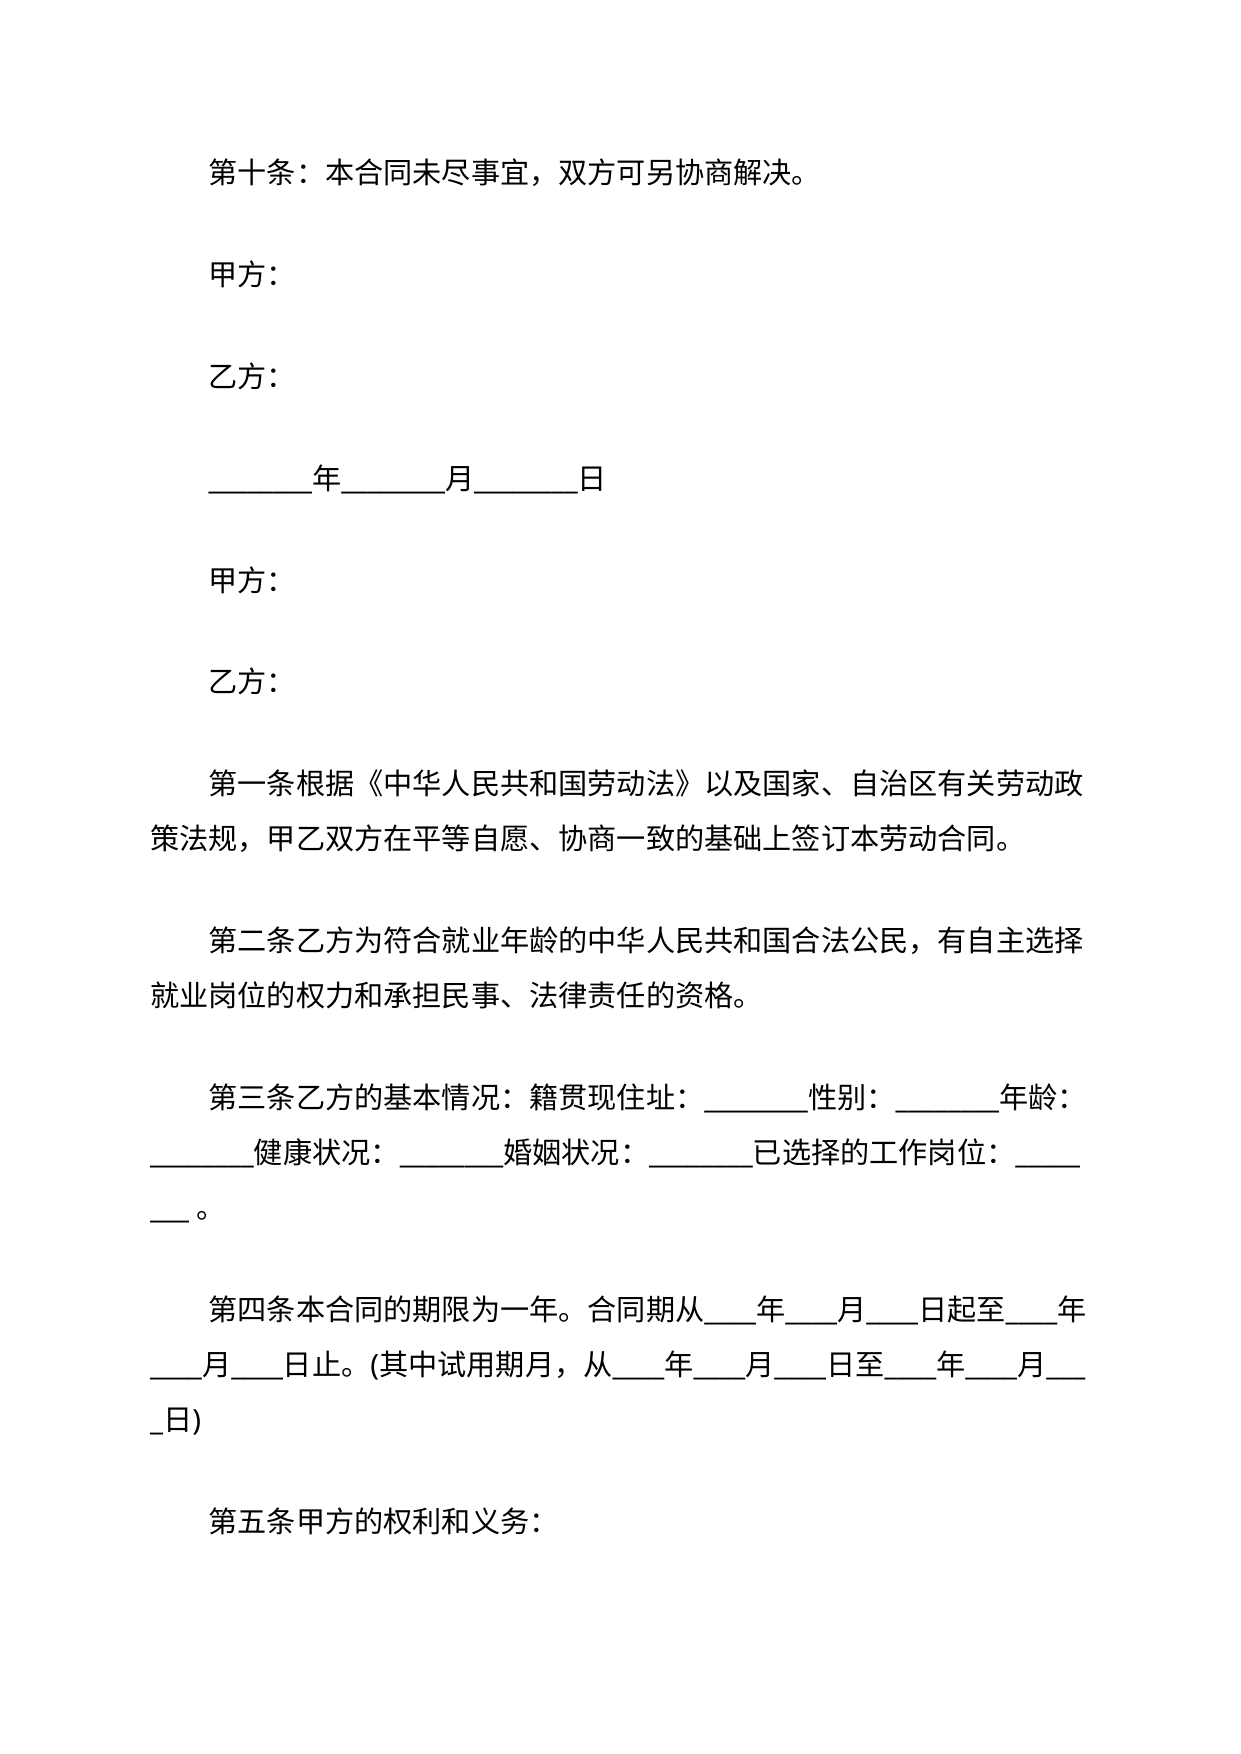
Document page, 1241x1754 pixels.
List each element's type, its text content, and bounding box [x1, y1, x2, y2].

text 第三条乙方的基本情况：籍贯现住址：________性别：________年龄：________健康状况：________婚姻状况：________已选择的工作岗位：________ 。 [150, 1074, 1090, 1227]
text 第十条：本合同未尽事宜，双方可另协商解决。 [150, 150, 1090, 192]
text 第二条乙方为符合就业年龄的中华人民共和国合法公民，有自主选择就业岗位的权力和承担民事、法律责任的资格。 [150, 917, 1090, 1015]
text 甲方： [150, 557, 1090, 599]
text 乙方： [150, 353, 1090, 396]
text 乙方： [150, 659, 1090, 701]
text 第四条本合同的期限为一年。合同期从____年____月____日起至____年____月____日止。(其中试用期月，从____年____月____日至____年____月____日) [150, 1286, 1090, 1438]
text ________年________月________日 [150, 455, 1090, 498]
text 第一条根据《中华人民共和国劳动法》以及国家、自治区有关劳动政策法规，甲乙双方在平等自愿、协商一致的基础上签订本劳动合同。 [150, 761, 1090, 858]
text 第五条甲方的权利和义务： [150, 1498, 1090, 1540]
text 甲方： [150, 252, 1090, 294]
